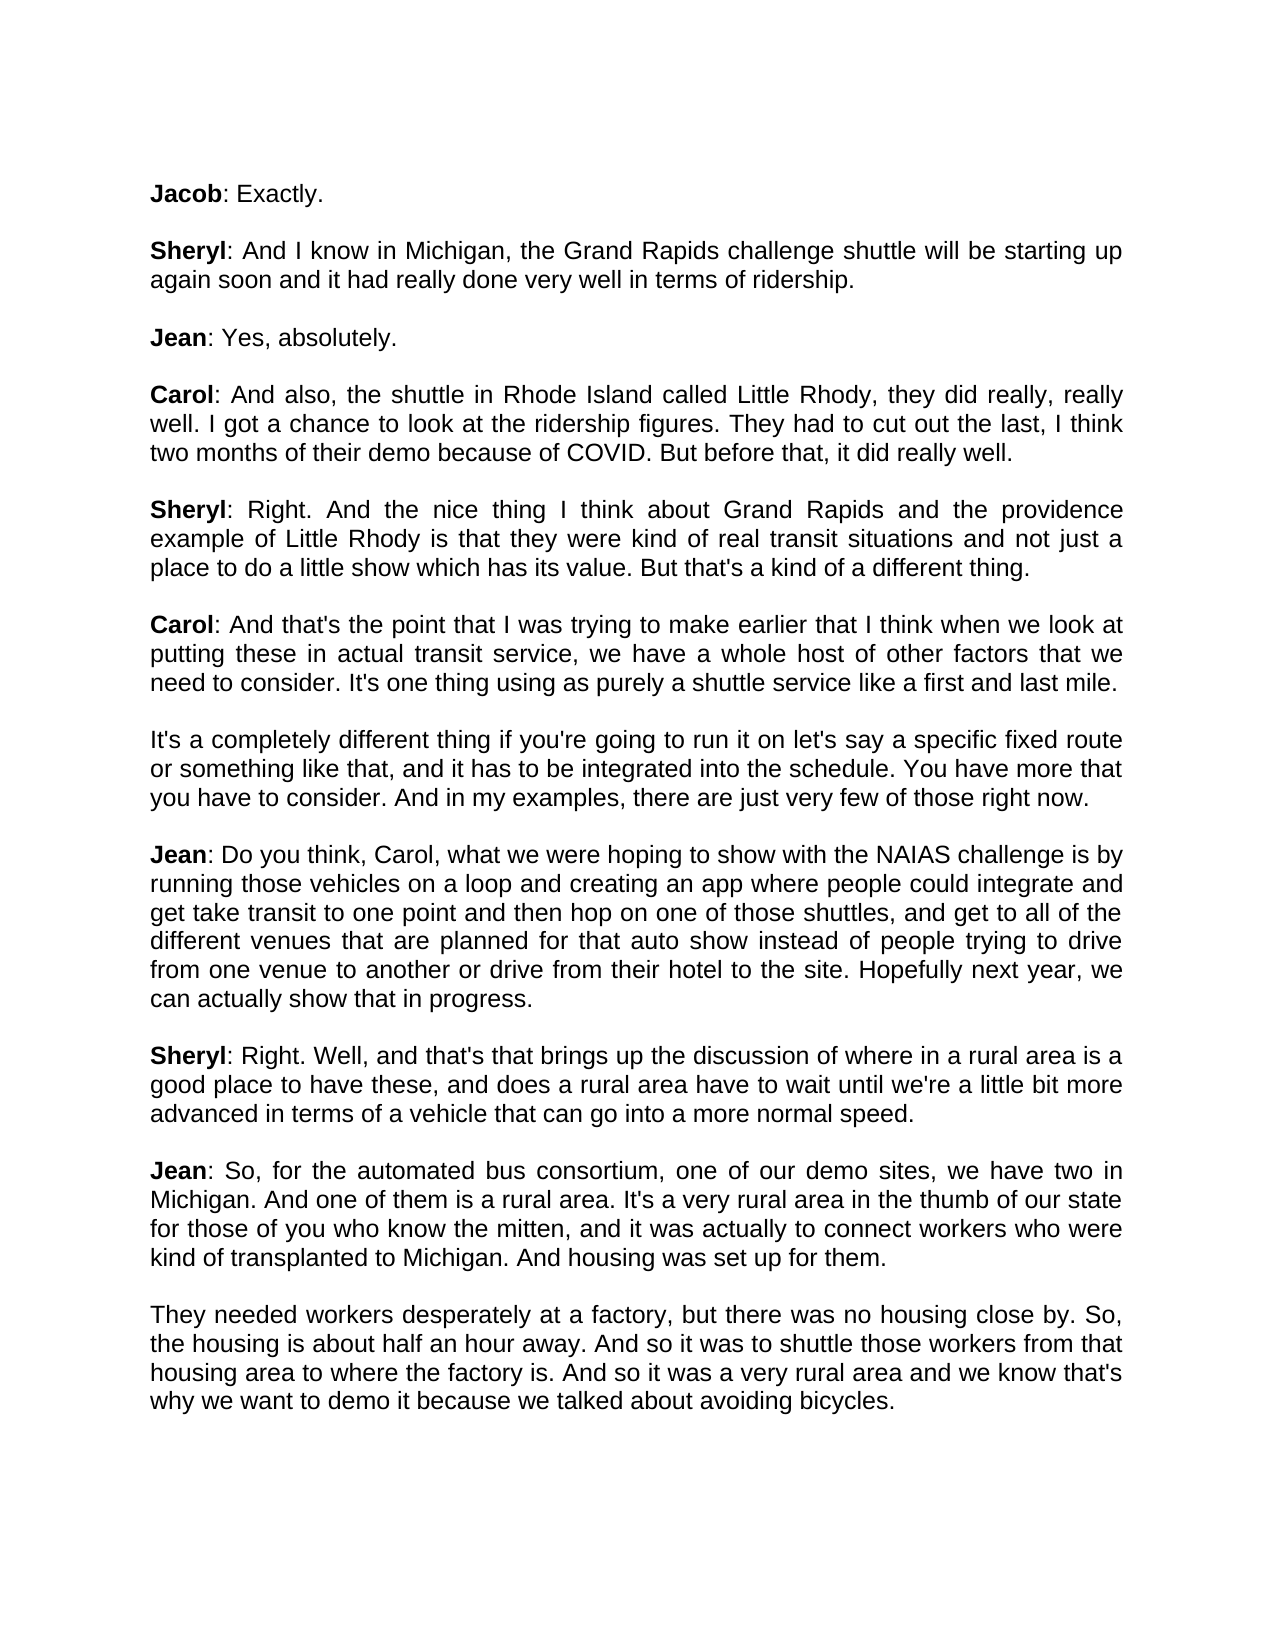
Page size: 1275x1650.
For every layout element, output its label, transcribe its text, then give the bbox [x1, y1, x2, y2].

text They needed workers desperately at a factory, but there was no housing close by. So, the housing is about half an hour away. And so it was to shuttle those workers from that housing area to where the factory is. And so it was a very rural area and we know that's why we want to demo it because we talked about avoiding bicycles. [150, 1300, 1125, 1415]
text Jean: So, for the automated bus consortium, one of our demo sites, we have two in Michigan. And one of them is a rural area. It's a very rural area in the thumb of our state for those of you who know the mitten, and it was actually to connect workers who were kind of transplanted to Michigan. And housing was set up for them. [150, 1127, 1125, 1271]
text Sheryl: Right. Well, and that's that brings up the discussion of where in a rural area is a good place to have these, and does a rural area have to wait until we're a little bit more advanced in terms of a vehicle that can go into a more normal speed. [150, 1012, 1125, 1127]
text It's a completely different thing if you're going to run it on let's say a specific fixed route or something like that, and it has to be integrated into the schedule. You have more that you have to consider. And in my examples, there are just very few of those right now. [150, 725, 1125, 811]
text Sheryl: Right. And the nice thing I think about Grand Rapids and the providence example of Little Rhody is that they were kind of real transit situations and not just a place to do a little show which has its value. But that's a kind of a different thing. [150, 466, 1125, 581]
text Jean: Do you think, Carol, what we were hoping to show with the NAIAS challenge is by running those vehicles on a loop and creating an app where people could integrate and get take transit to one point and then hop on one of those shuttles, and get to all of the different venues that are planned for that auto show instead of people trying to drive from one venue to another or drive from their hotel to the site. Hopefully next year, we can actually show that in progress. [150, 811, 1125, 1012]
text Jacob: Exactly. [150, 150, 1125, 207]
text Sheryl: And I know in Michigan, the Grand Rapids challenge shuttle will be starting up again soon and it had really done very well in terms of ridership. [150, 207, 1125, 294]
text Carol: And that's the point that I was trying to make earlier that I think when we look at putting these in actual transit service, we have a whole host of other factors that we need to consider. It's one thing using as purely a shuttle service like a first and last mile. [150, 581, 1125, 696]
text Jean: Yes, absolutely. [150, 294, 1125, 351]
text Carol: And also, the shuttle in Rhode Island called Little Rhody, they did really, really well. I got a chance to look at the ridership figures. They had to cut out the last, I think two months of their demo because of COVID. But before that, it did really well. [150, 351, 1125, 466]
